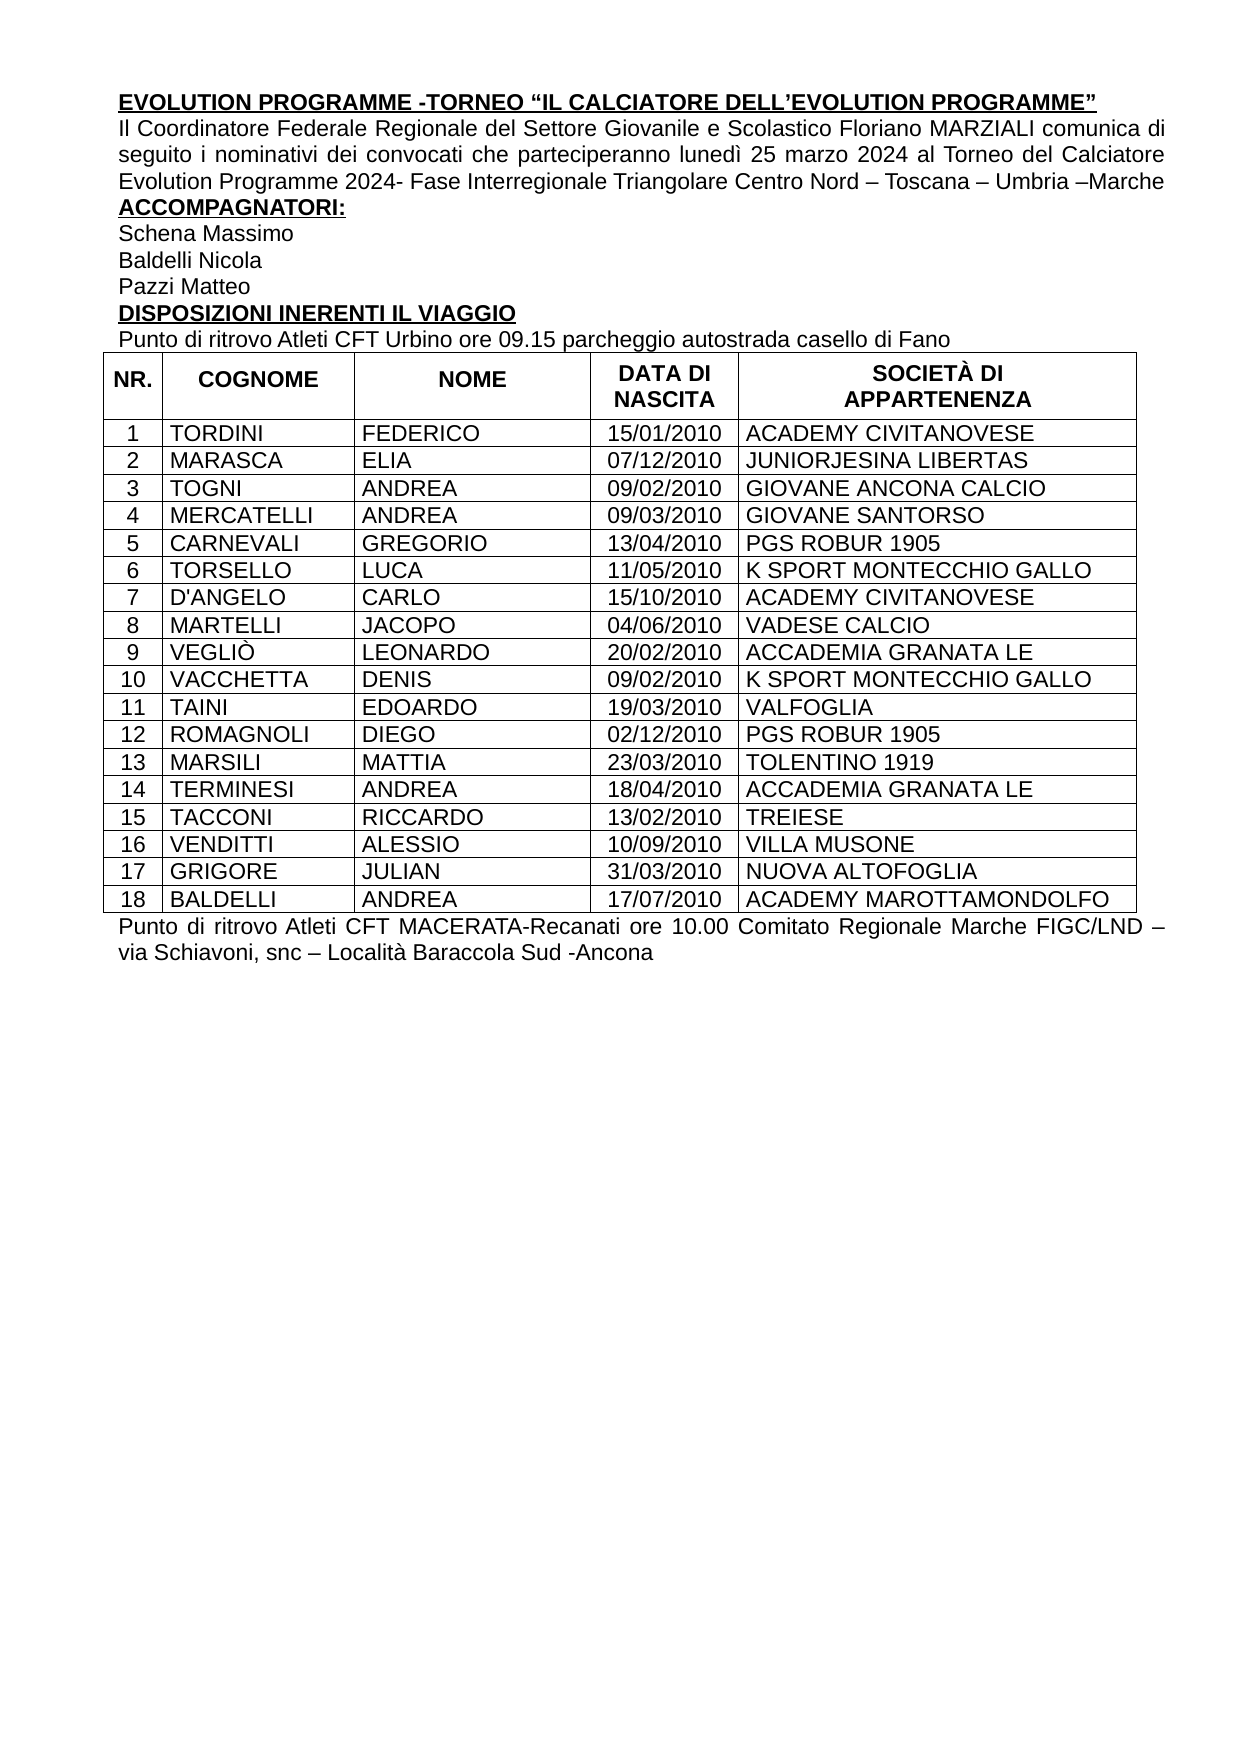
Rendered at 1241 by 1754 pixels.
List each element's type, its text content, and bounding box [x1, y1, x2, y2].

table_cell 20/02/2010 [591, 639, 738, 665]
table_cell 09/02/2010 [591, 666, 738, 693]
table_cell FEDERICO [355, 420, 590, 446]
table_cell TACCONI [163, 804, 354, 830]
table_cell ROMAGNOLI [163, 721, 354, 748]
table_cell 12 [104, 721, 162, 748]
table_cell TOGNI [163, 475, 354, 501]
table_cell ACCADEMIA GRANATA LE [739, 776, 1136, 802]
table_cell VACCHETTA [163, 666, 354, 693]
table_cell JUNIORJESINA LIBERTAS [739, 447, 1136, 474]
table_cell ELIA [355, 447, 590, 474]
table_cell VILLA MUSONE [739, 831, 1136, 857]
table_cell ANDREA [355, 886, 590, 912]
table_cell 17 [104, 858, 162, 884]
table_cell TAINI [163, 694, 354, 720]
table_cell 02/12/2010 [591, 721, 738, 748]
table_cell TORSELLO [163, 557, 354, 583]
table_cell 7 [104, 584, 162, 611]
table_cell 09/02/2010 [591, 475, 738, 501]
table_cell MATTIA [355, 749, 590, 775]
table_cell TOLENTINO 1919 [739, 749, 1136, 775]
table_cell VALFOGLIA [739, 694, 1136, 720]
table_cell NUOVA ALTOFOGLIA [739, 858, 1136, 884]
table_cell CARLO [355, 584, 590, 611]
table_cell 15/10/2010 [591, 584, 738, 611]
table_cell CARNEVALI [163, 530, 354, 556]
table_cell ACADEMY CIVITANOVESE [739, 584, 1136, 611]
table_cell MARSILI [163, 749, 354, 775]
text Schena Massimo [118, 220, 1167, 247]
table_cell 6 [104, 557, 162, 583]
table_cell K SPORT MONTECCHIO GALLO [739, 557, 1136, 583]
table_cell 13/02/2010 [591, 804, 738, 830]
table_cell EDOARDO [355, 694, 590, 720]
table_cell 19/03/2010 [591, 694, 738, 720]
text Il Coordinatore Federale Regionale del Settore Giovanile e Scolastico Floriano MARZIALI comunica di seguito i nominativi dei convocati che parteciperanno lunedì 25 marzo 2024 al Torneo del Calciatore Evolution Programme 2024- Fase Interregionale Triangolare Centro Nord – Toscana – Umbria –Marche [118, 115, 1167, 194]
table_cell 13/04/2010 [591, 530, 738, 556]
text Pazzi Matteo [118, 273, 1167, 299]
table_cell 13 [104, 749, 162, 775]
table_cell VADESE CALCIO [739, 612, 1136, 638]
table_cell JACOPO [355, 612, 590, 638]
table_cell 3 [104, 475, 162, 501]
text Baldelli Nicola [118, 247, 1167, 273]
table_cell VENDITTI [163, 831, 354, 857]
table_cell ACADEMY MAROTTAMONDOLFO [739, 886, 1136, 912]
text ACCOMPAGNATORI: [118, 194, 1167, 220]
table_cell 10/09/2010 [591, 831, 738, 857]
text EVOLUTION PROGRAMME -TORNEO “IL CALCIATORE DELL’EVOLUTION PROGRAMME” [118, 89, 1167, 115]
table_cell 04/06/2010 [591, 612, 738, 638]
table_cell ACADEMY CIVITANOVESE [739, 420, 1136, 446]
table_cell LEONARDO [355, 639, 590, 665]
table_cell ANDREA [355, 502, 590, 528]
table_cell BALDELLI [163, 886, 354, 912]
table_cell 15/01/2010 [591, 420, 738, 446]
table_cell 09/03/2010 [591, 502, 738, 528]
table_cell ALESSIO [355, 831, 590, 857]
table_cell D'ANGELO [163, 584, 354, 611]
table_cell MARASCA [163, 447, 354, 474]
table_cell 1 [104, 420, 162, 446]
table_cell TREIESE [739, 804, 1136, 830]
table_cell 5 [104, 530, 162, 556]
table_cell 11/05/2010 [591, 557, 738, 583]
table_cell 18/04/2010 [591, 776, 738, 802]
table_cell 17/07/2010 [591, 886, 738, 912]
table_cell RICCARDO [355, 804, 590, 830]
table_cell GIOVANE ANCONA CALCIO [739, 475, 1136, 501]
table_cell ANDREA [355, 475, 590, 501]
table_cell 16 [104, 831, 162, 857]
text DISPOSIZIONI INERENTI IL VIAGGIO [118, 299, 1167, 326]
table_cell 2 [104, 447, 162, 474]
table_cell GIOVANE SANTORSO [739, 502, 1136, 528]
table_header NR. [104, 353, 162, 419]
table_cell GRIGORE [163, 858, 354, 884]
text Punto di ritrovo Atleti CFT Urbino ore 09.15 parcheggio autostrada casello di Fano [118, 326, 1167, 352]
table_cell MERCATELLI [163, 502, 354, 528]
table_cell PGS ROBUR 1905 [739, 530, 1136, 556]
table_cell DIEGO [355, 721, 590, 748]
table_cell PGS ROBUR 1905 [739, 721, 1136, 748]
table_cell 18 [104, 886, 162, 912]
table_cell 07/12/2010 [591, 447, 738, 474]
table_cell 10 [104, 666, 162, 693]
table_cell 9 [104, 639, 162, 665]
table_cell K SPORT MONTECCHIO GALLO [739, 666, 1136, 693]
table_header COGNOME [163, 353, 354, 419]
table_header SOCIETÀ DI APPARTENENZA [739, 353, 1136, 419]
table_cell TERMINESI [163, 776, 354, 802]
table_cell 23/03/2010 [591, 749, 738, 775]
table_cell 11 [104, 694, 162, 720]
table_cell MARTELLI [163, 612, 354, 638]
table_cell GREGORIO [355, 530, 590, 556]
table_cell LUCA [355, 557, 590, 583]
text Punto di ritrovo Atleti CFT MACERATA-Recanati ore 10.00 Comitato Regionale Marche FIGC/LND – via Schiavoni, snc – Località Baraccola Sud -Ancona [118, 913, 1167, 966]
table_cell 31/03/2010 [591, 858, 738, 884]
table_cell 4 [104, 502, 162, 528]
table_cell VEGLIÒ [163, 639, 354, 665]
table_cell DENIS [355, 666, 590, 693]
table_header NOME [355, 353, 590, 419]
table_cell 14 [104, 776, 162, 802]
table_cell 15 [104, 804, 162, 830]
table_header DATA DI NASCITA [591, 353, 738, 419]
table_cell 8 [104, 612, 162, 638]
table_cell TORDINI [163, 420, 354, 446]
table_cell ACCADEMIA GRANATA LE [739, 639, 1136, 665]
table_cell JULIAN [355, 858, 590, 884]
table_cell ANDREA [355, 776, 590, 802]
